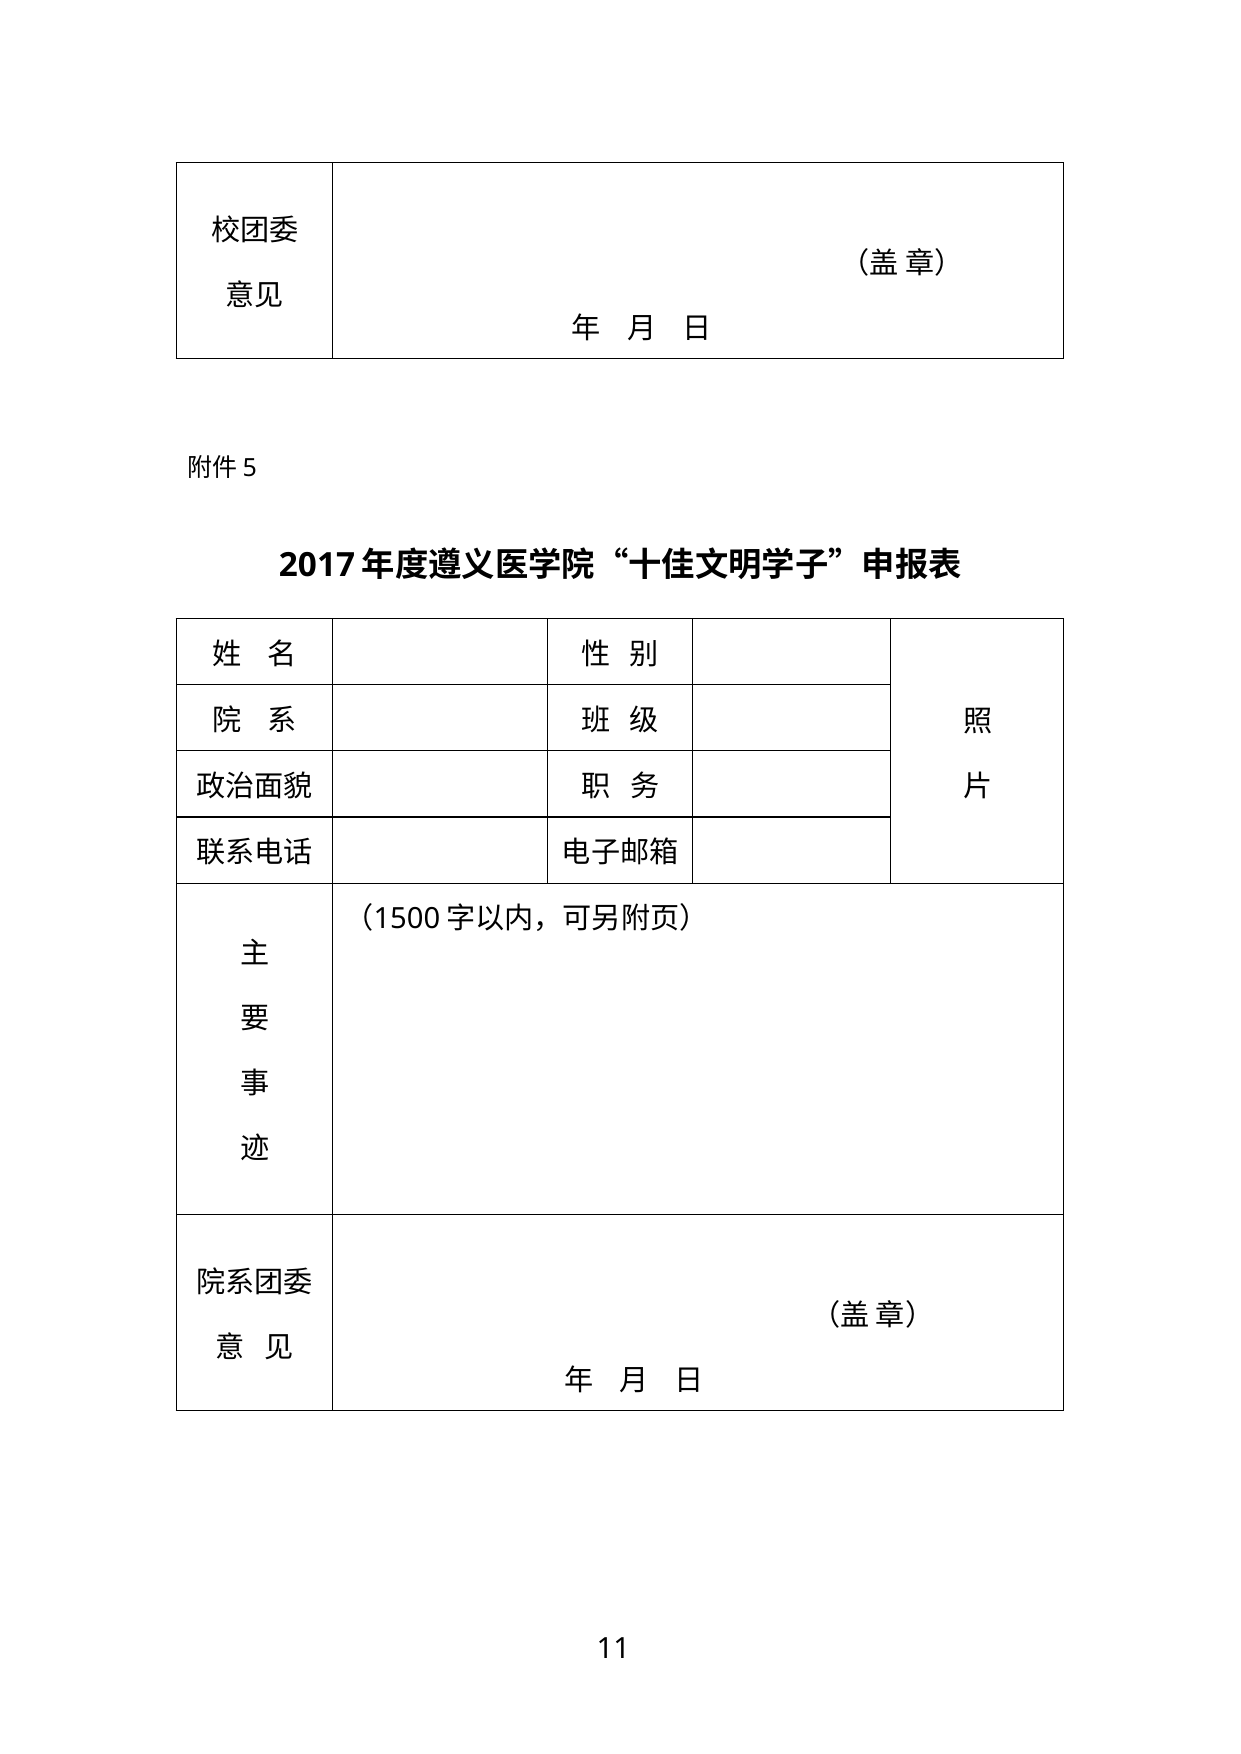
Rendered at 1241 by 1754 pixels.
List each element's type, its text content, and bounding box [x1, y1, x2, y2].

table_cell 校团委 意见 [177, 163, 332, 358]
table_header 照 片 [891, 619, 1063, 882]
text 附件5 [187, 433, 1040, 498]
table_cell [333, 685, 547, 750]
table_header 姓 名 [177, 619, 332, 684]
table_cell 班 级 [548, 685, 692, 750]
table_cell [693, 751, 890, 816]
table_cell [693, 818, 890, 882]
text 2017年度遵义医学院“十佳文明学子”申报表 [187, 529, 1053, 594]
table_cell 院 系 [177, 685, 332, 750]
table_cell [693, 685, 890, 750]
table_cell 联系电话 [177, 818, 332, 882]
table_cell （1500字以内，可另附页） [333, 884, 1063, 1214]
table_cell 院系团委 意 见 [177, 1215, 332, 1410]
table_cell [333, 818, 547, 882]
table_header [333, 619, 547, 684]
table_cell 电子邮箱 [548, 818, 692, 882]
table_cell 职 务 [548, 751, 692, 816]
table_cell 政治面貌 [177, 751, 332, 816]
table_cell （盖 章） 年 月 日 [333, 163, 1063, 358]
table_cell [333, 751, 547, 816]
table_header 性 别 [548, 619, 692, 684]
table_cell （盖 章） 年 月 日 [333, 1215, 1063, 1410]
table_header [693, 619, 890, 684]
table_cell 主 要 事 迹 [177, 884, 332, 1214]
